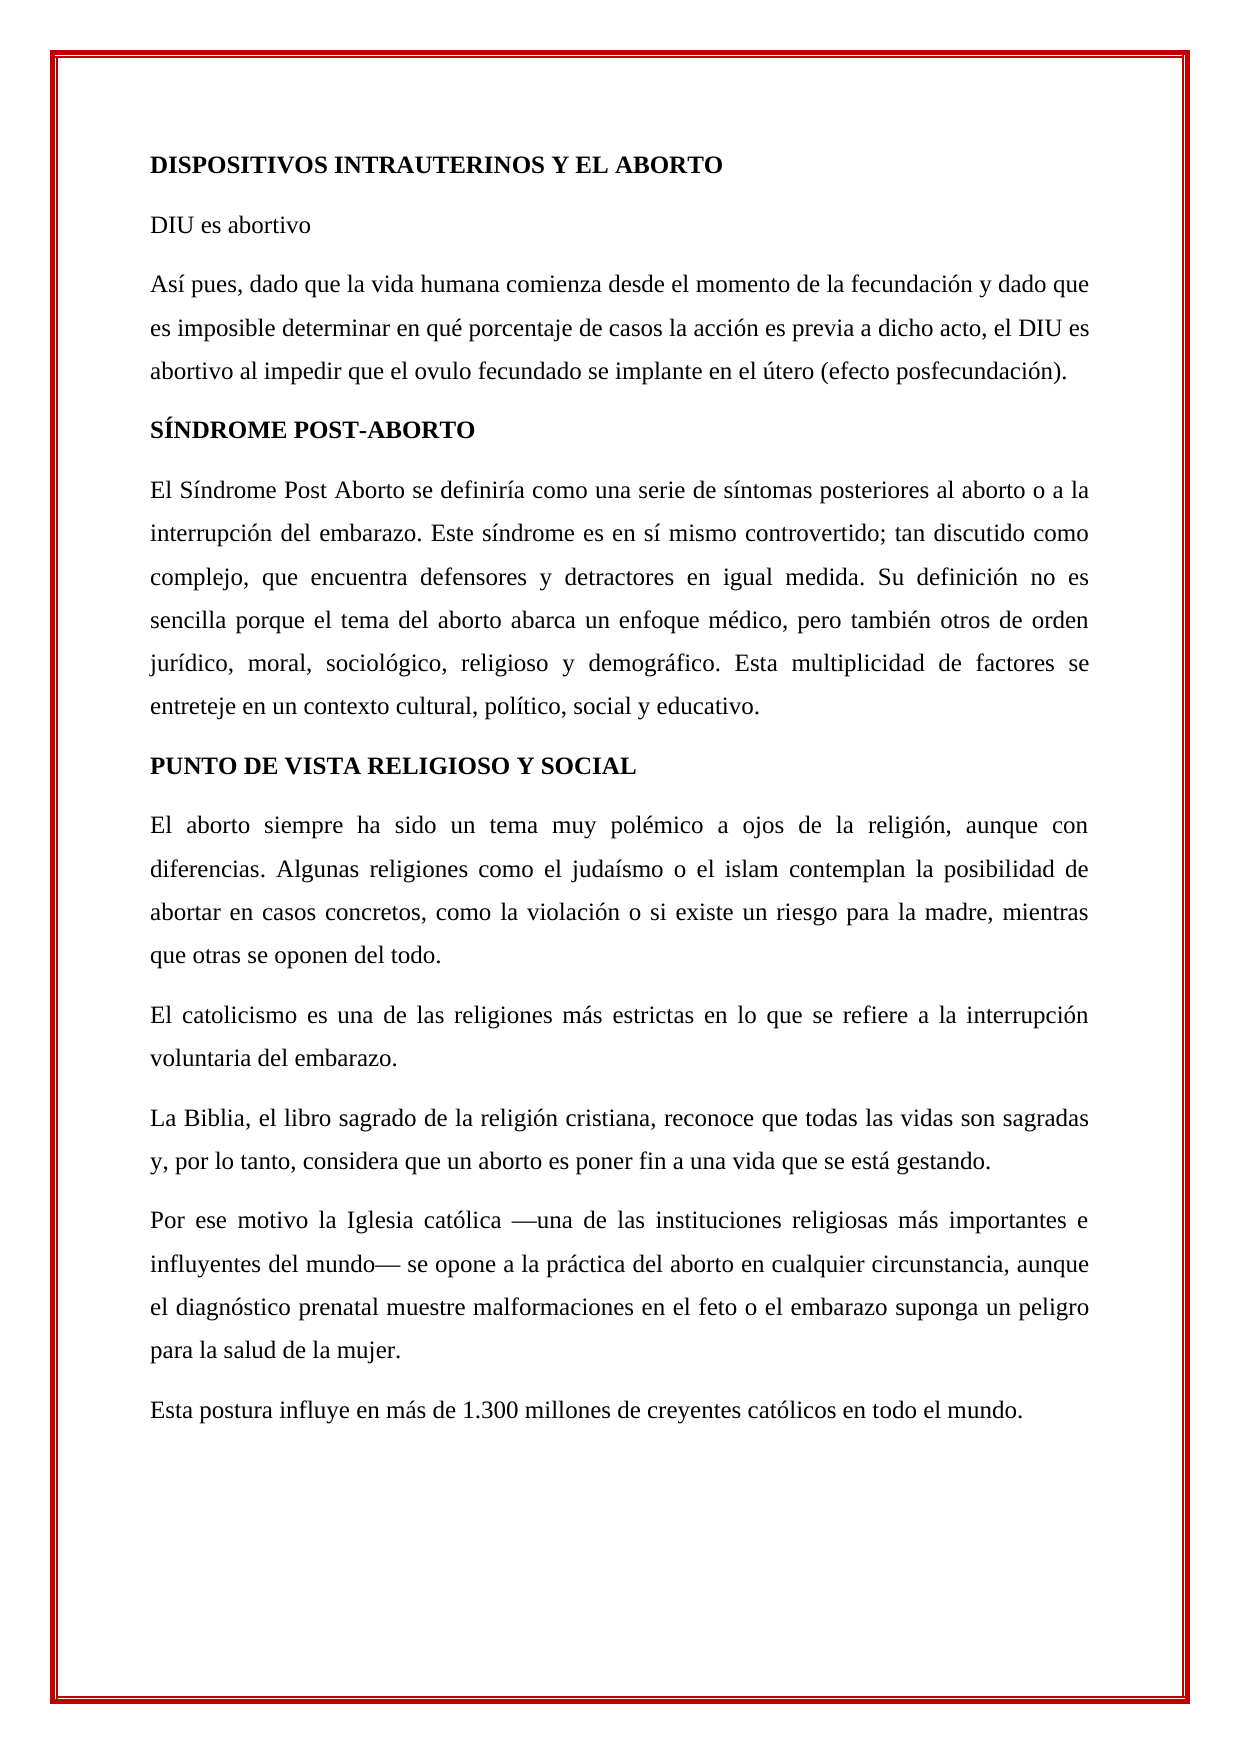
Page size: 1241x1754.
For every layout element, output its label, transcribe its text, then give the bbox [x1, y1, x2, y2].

text Por ese motivo la Iglesia católica —una de las instituciones religiosas más importantes e influyentes del mundo— se opone a la práctica del aborto en cualquier circunstancia, aunque el diagnóstico prenatal muestre malformaciones en el feto o el embarazo suponga un peligro para la salud de la mujer. [150, 1206, 1090, 1364]
text El Síndrome Post Aborto se definiría como una serie de síntomas posteriores al aborto o a la interrupción del embarazo. Este síndrome es en sí mismo controvertido; tan discutido como complejo, que encuentra defensores y detractores en igual medida. Su definición no es sencilla porque el tema del aborto abarca un enfoque médico, pero también otros de orden jurídico, moral, sociológico, religioso y demográfico. Esta multiplicidad de factores se entreteje en un contexto cultural, político, social y educativo. [150, 475, 1090, 720]
text PUNTO DE VISTA RELIGIOSO Y SOCIAL [150, 751, 1090, 779]
text Esta postura influye en más de 1.300 millones de creyentes católicos en todo el mundo. [150, 1395, 1090, 1423]
text La Biblia, el libro sagrado de la religión cristiana, reconoce que todas las vidas son sagradas y, por lo tanto, considera que un aborto es poner fin a una vida que se está gestando. [150, 1103, 1090, 1174]
text DISPOSITIVOS INTRAUTERINOS Y EL ABORTO [150, 150, 1090, 179]
text DIU es abortivo [150, 210, 1090, 238]
text Así pues, dado que la vida humana comienza desde el momento de la fecundación y dado que es imposible determinar en qué porcentaje de casos la acción es previa a dicho acto, el DIU es abortivo al impedir que el ovulo fecundado se implante en el útero (efecto posfecundación). [150, 269, 1090, 384]
text El aborto siempre ha sido un tema muy polémico a ojos de la religión, aunque con diferencias. Algunas religiones como el judaísmo o el islam contemplan la posibilidad de abortar en casos concretos, como la violación o si existe un riesgo para la madre, mientras que otras se oponen del todo. [150, 811, 1090, 969]
text El catolicismo es una de las religiones más estrictas en lo que se refiere a la interrupción voluntaria del embarazo. [150, 1000, 1090, 1072]
text SÍNDROME POST-ABORTO [150, 416, 1090, 444]
